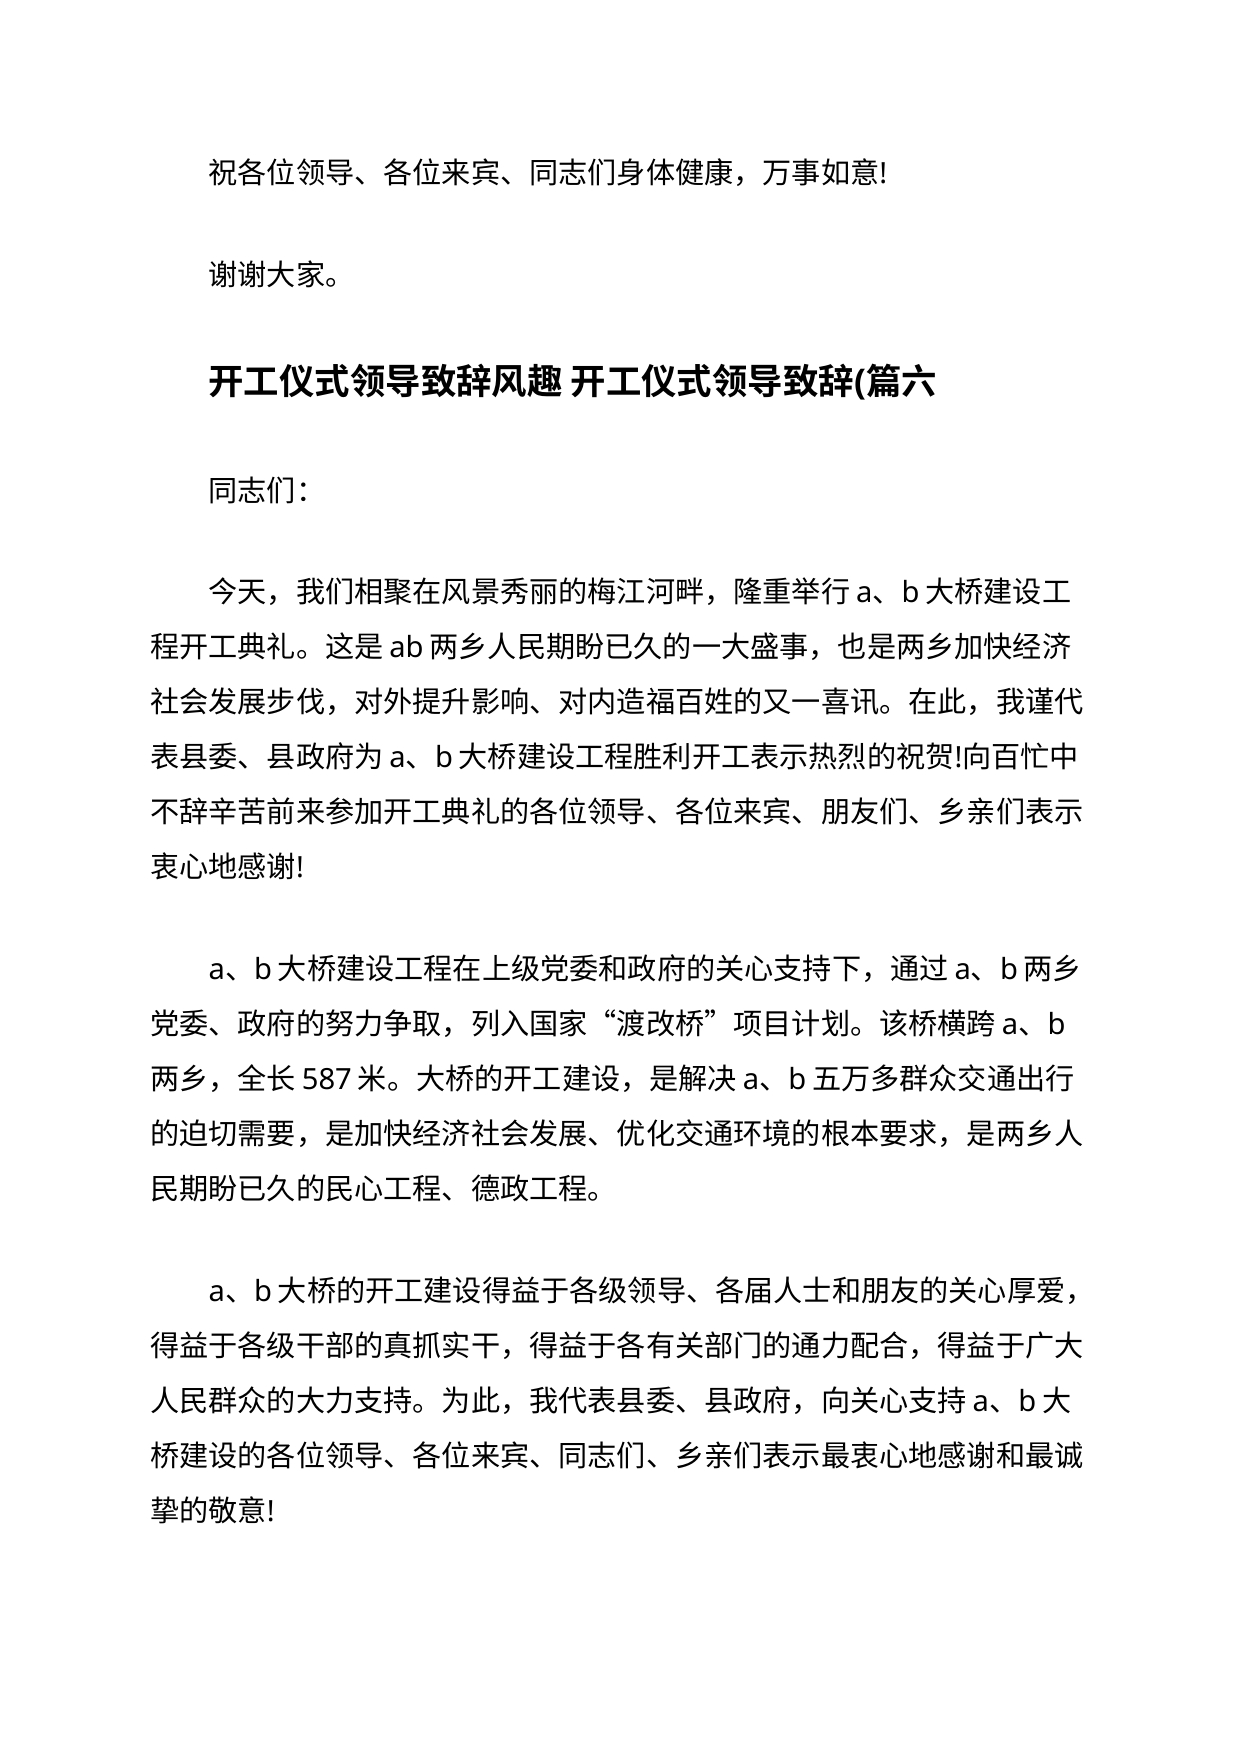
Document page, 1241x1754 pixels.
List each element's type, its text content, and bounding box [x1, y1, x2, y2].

text a、b大桥的开工建设得益于各级领导、各届人士和朋友的关心厚爱，得益于各级干部的真抓实干，得益于各有关部门的通力配合，得益于广大人民群众的大力支持。为此，我代表县委、县政府，向关心支持a、b大桥建设的各位领导、各位来宾、同志们、乡亲们表示最衷心地感谢和最诚挚的敬意! [150, 1267, 1090, 1530]
text 祝各位领导、各位来宾、同志们身体健康，万事如意! [150, 150, 1090, 192]
text a、b大桥建设工程在上级党委和政府的关心支持下，通过a、b两乡党委、政府的努力争取，列入国家“渡改桥”项目计划。该桥横跨a、b两乡，全长587米。大桥的开工建设，是解决a、b五万多群众交通出行的迫切需要，是加快经济社会发展、优化交通环境的根本要求，是两乡人民期盼已久的民心工程、德政工程。 [150, 946, 1090, 1208]
text 谢谢大家。 [150, 252, 1090, 294]
text 开工仪式领导致辞风趣 开工仪式领导致辞(篇六 [150, 354, 1090, 405]
text 今天，我们相聚在风景秀丽的梅江河畔，隆重举行a、b大桥建设工程开工典礼。这是ab两乡人民期盼已久的一大盛事，也是两乡加快经济社会发展步伐，对外提升影响、对内造福百姓的又一喜讯。在此，我谨代表县委、县政府为a、b大桥建设工程胜利开工表示热烈的祝贺!向百忙中不辞辛苦前来参加开工典礼的各位领导、各位来宾、朋友们、乡亲们表示衷心地感谢! [150, 569, 1090, 886]
text 同志们： [150, 467, 1090, 509]
